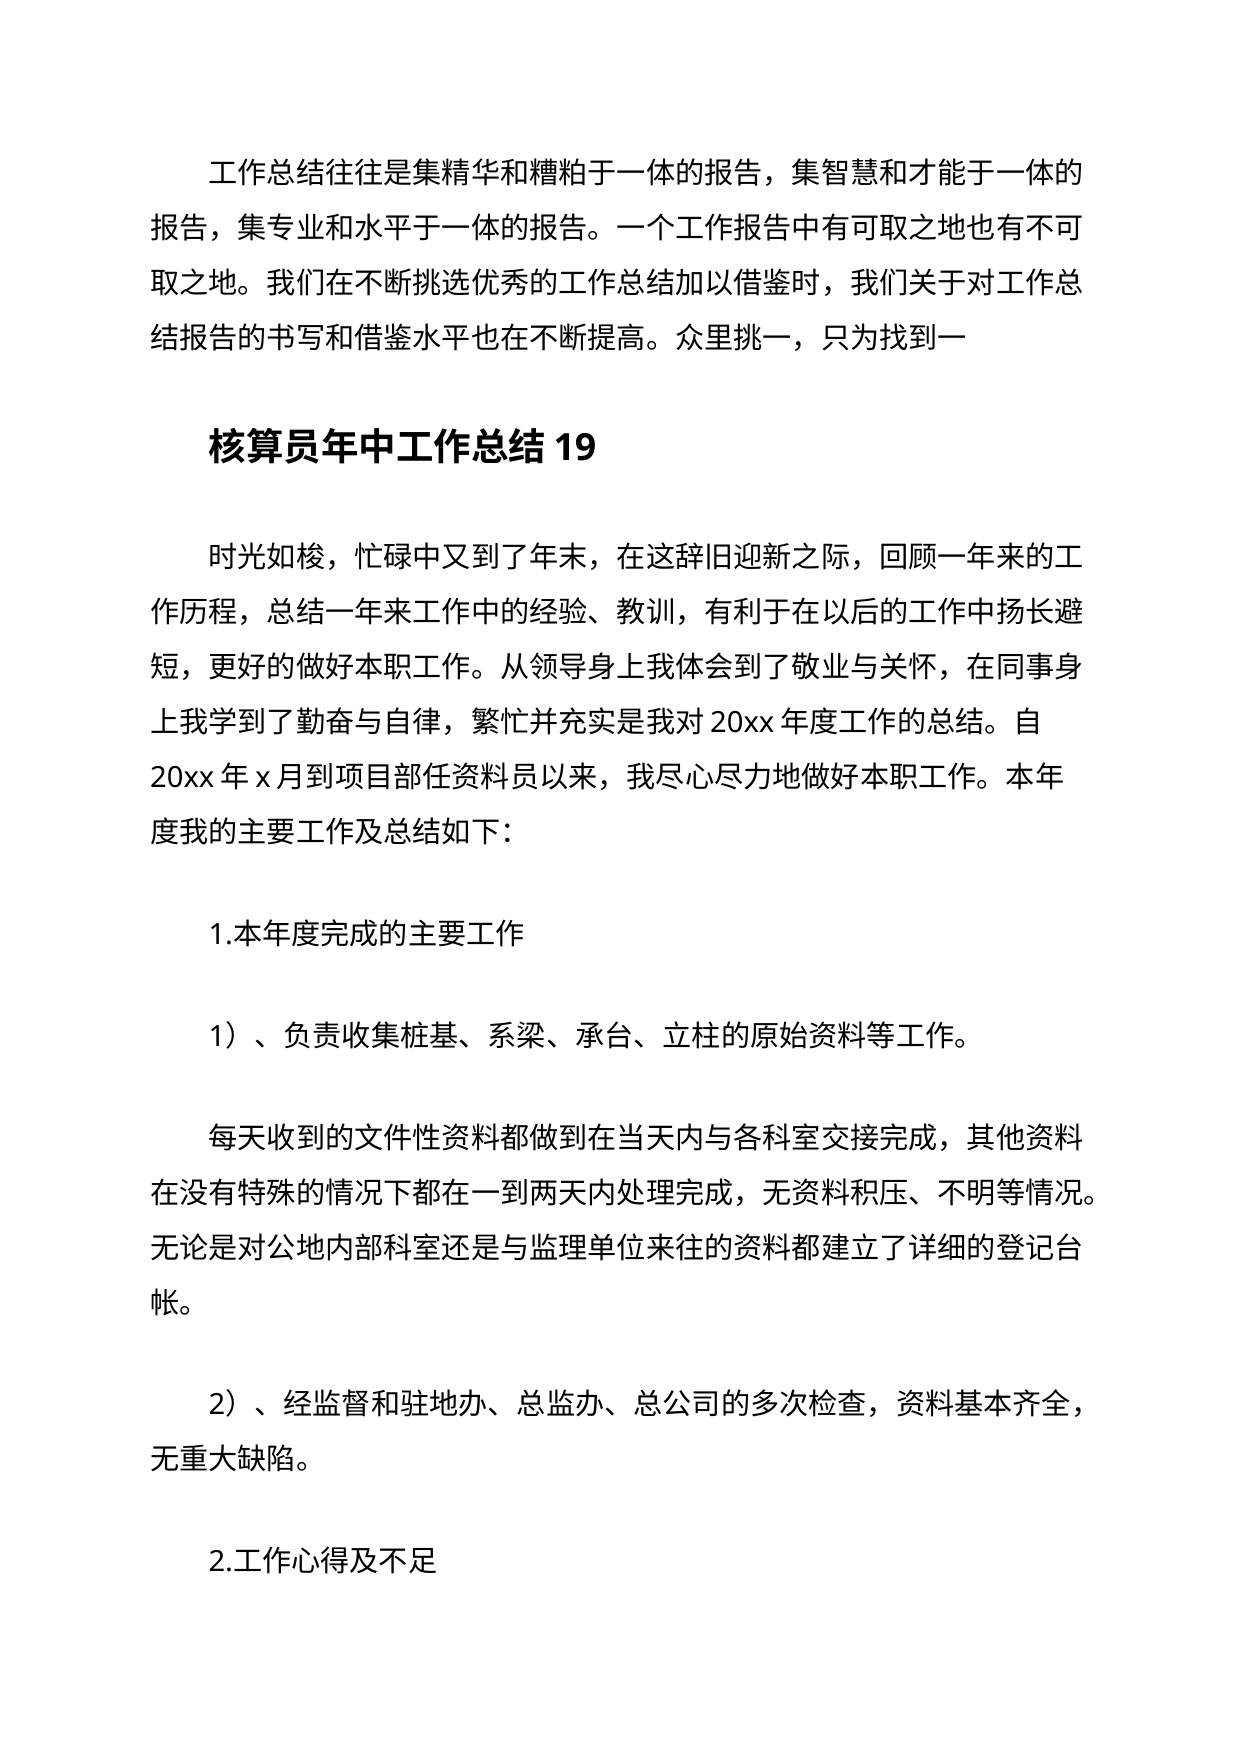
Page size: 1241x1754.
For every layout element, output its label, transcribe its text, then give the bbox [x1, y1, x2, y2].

text 工作总结往往是集精华和糟粕于一体的报告，集智慧和才能于一体的报告，集专业和水平于一体的报告。一个工作报告中有可取之地也有不可取之地。我们在不断挑选优秀的工作总结加以借鉴时，我们关于对工作总结报告的书写和借鉴水平也在不断提高。众里挑一，只为找到一 [150, 150, 1090, 357]
text 2）、经监督和驻地办、总监办、总公司的多次检查，资料基本齐全，无重大缺陷。 [150, 1381, 1090, 1478]
text 2.工作心得及不足 [150, 1538, 1090, 1580]
text 核算员年中工作总结19 [150, 416, 1090, 471]
text 每天收到的文件性资料都做到在当天内与各科室交接完成，其他资料在没有特殊的情况下都在一到两天内处理完成，无资料积压、不明等情况。无论是对公地内部科室还是与监理单位来往的资料都建立了详细的登记台帐。 [150, 1114, 1090, 1321]
text 时光如梭，忙碌中又到了年末，在这辞旧迎新之际，回顾一年来的工作历程，总结一年来工作中的经验、教训，有利于在以后的工作中扬长避短，更好的做好本职工作。从领导身上我体会到了敬业与关怀，在同事身上我学到了勤奋与自律，繁忙并充实是我对20xx年度工作的总结。自20xx年x月到项目部任资料员以来，我尽心尽力地做好本职工作。本年度我的主要工作及总结如下： [150, 534, 1090, 851]
text 1）、负责收集桩基、系梁、承台、立柱的原始资料等工作。 [150, 1012, 1090, 1055]
text 1.本年度完成的主要工作 [150, 911, 1090, 953]
